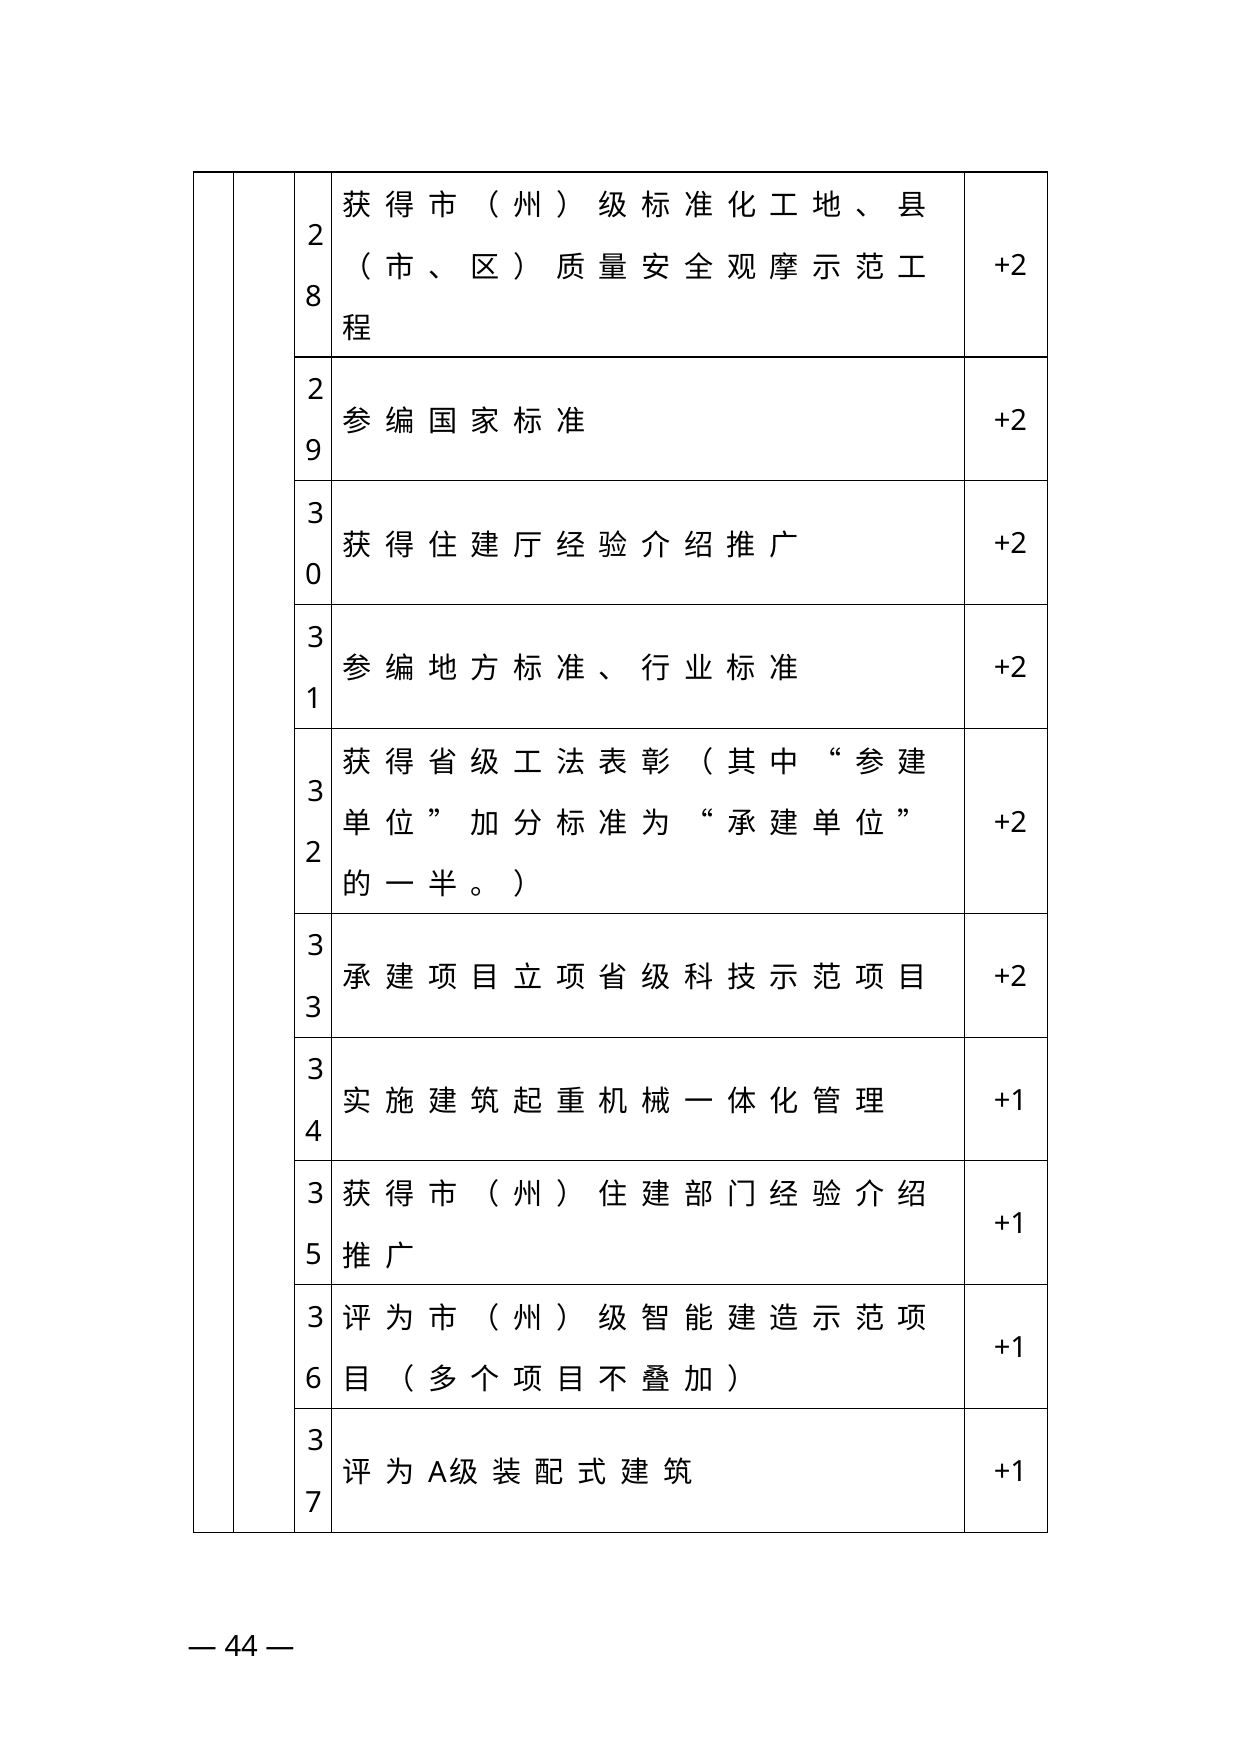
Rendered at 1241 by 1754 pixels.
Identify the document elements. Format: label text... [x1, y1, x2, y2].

table_cell 30 [295, 481, 331, 604]
table_cell 31 [295, 605, 331, 728]
table_cell 29 [295, 358, 331, 480]
table_cell 实施建筑起重机械一体化管理 [332, 1038, 964, 1160]
table_cell 33 [295, 914, 331, 1037]
table_cell 参编国家标准 [332, 358, 964, 480]
table_cell +1 [965, 1285, 1047, 1408]
table_cell +2 [965, 729, 1047, 913]
table_cell 28 [295, 173, 331, 356]
table_cell 承建项目立项省级科技示范项目 [332, 914, 964, 1037]
table_cell +2 [965, 358, 1047, 480]
table_cell 32 [295, 729, 331, 913]
table_cell +1 [965, 1409, 1047, 1532]
table_cell +1 [965, 1038, 1047, 1160]
table_cell 获得市（州）级标准化工地、县（市、区）质量安全观摩示范工程 [332, 173, 964, 356]
table_cell +1 [965, 1161, 1047, 1284]
table_cell 评为市（州）级智能建造示范项目（多个项目不叠加） [332, 1285, 964, 1408]
table_cell 获得省级工法表彰（其中“参建单位”加分标准为“承建单位”的一半。） [332, 729, 964, 913]
table_cell 34 [295, 1038, 331, 1160]
table_cell 评为A级装配式建筑 [332, 1409, 964, 1532]
table_cell 36 [295, 1285, 331, 1408]
table_cell +2 [965, 914, 1047, 1037]
table_cell +2 [965, 481, 1047, 604]
table_cell 37 [295, 1409, 331, 1532]
table_cell +2 [965, 605, 1047, 728]
table_cell 35 [295, 1161, 331, 1284]
table_cell 获得市（州）住建部门经验介绍推广 [332, 1161, 964, 1284]
table_cell 参编地方标准、行业标准 [332, 605, 964, 728]
table_cell +2 [965, 173, 1047, 356]
table_cell 获得住建厅经验介绍推广 [332, 481, 964, 604]
